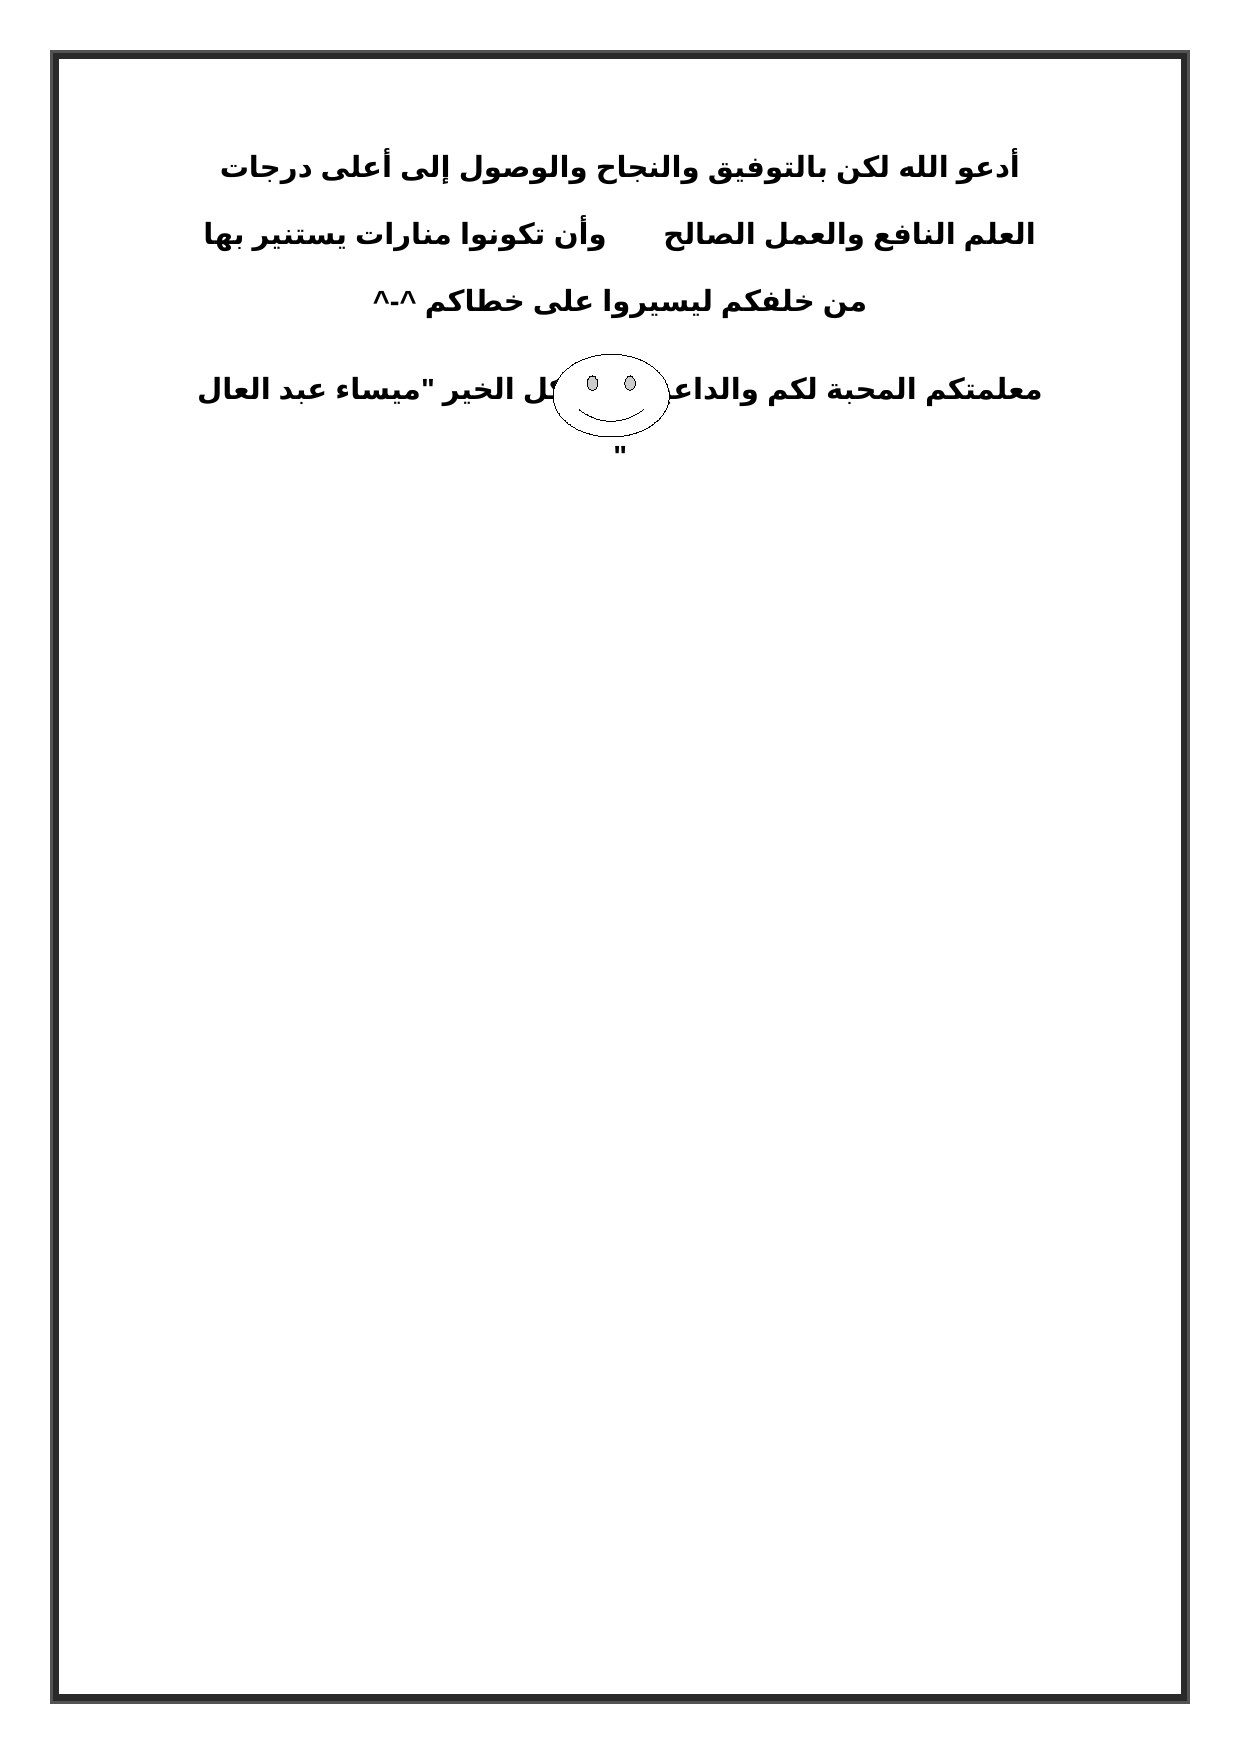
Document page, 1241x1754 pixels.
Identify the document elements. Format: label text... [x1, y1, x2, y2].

text أدعو الله لكن بالتوفيق والنجاح والوصول إلى أعلى درجات العلم النافع والعمل الصالح وأن تكونوا منارات يستنير بها من خلفكم ليسيروا على خطاكم ^-^ [187, 150, 1053, 318]
text معلمتكم المحبة لكم والداعية لكم بكل الخير "ميساء عبد العال " [187, 372, 1053, 473]
